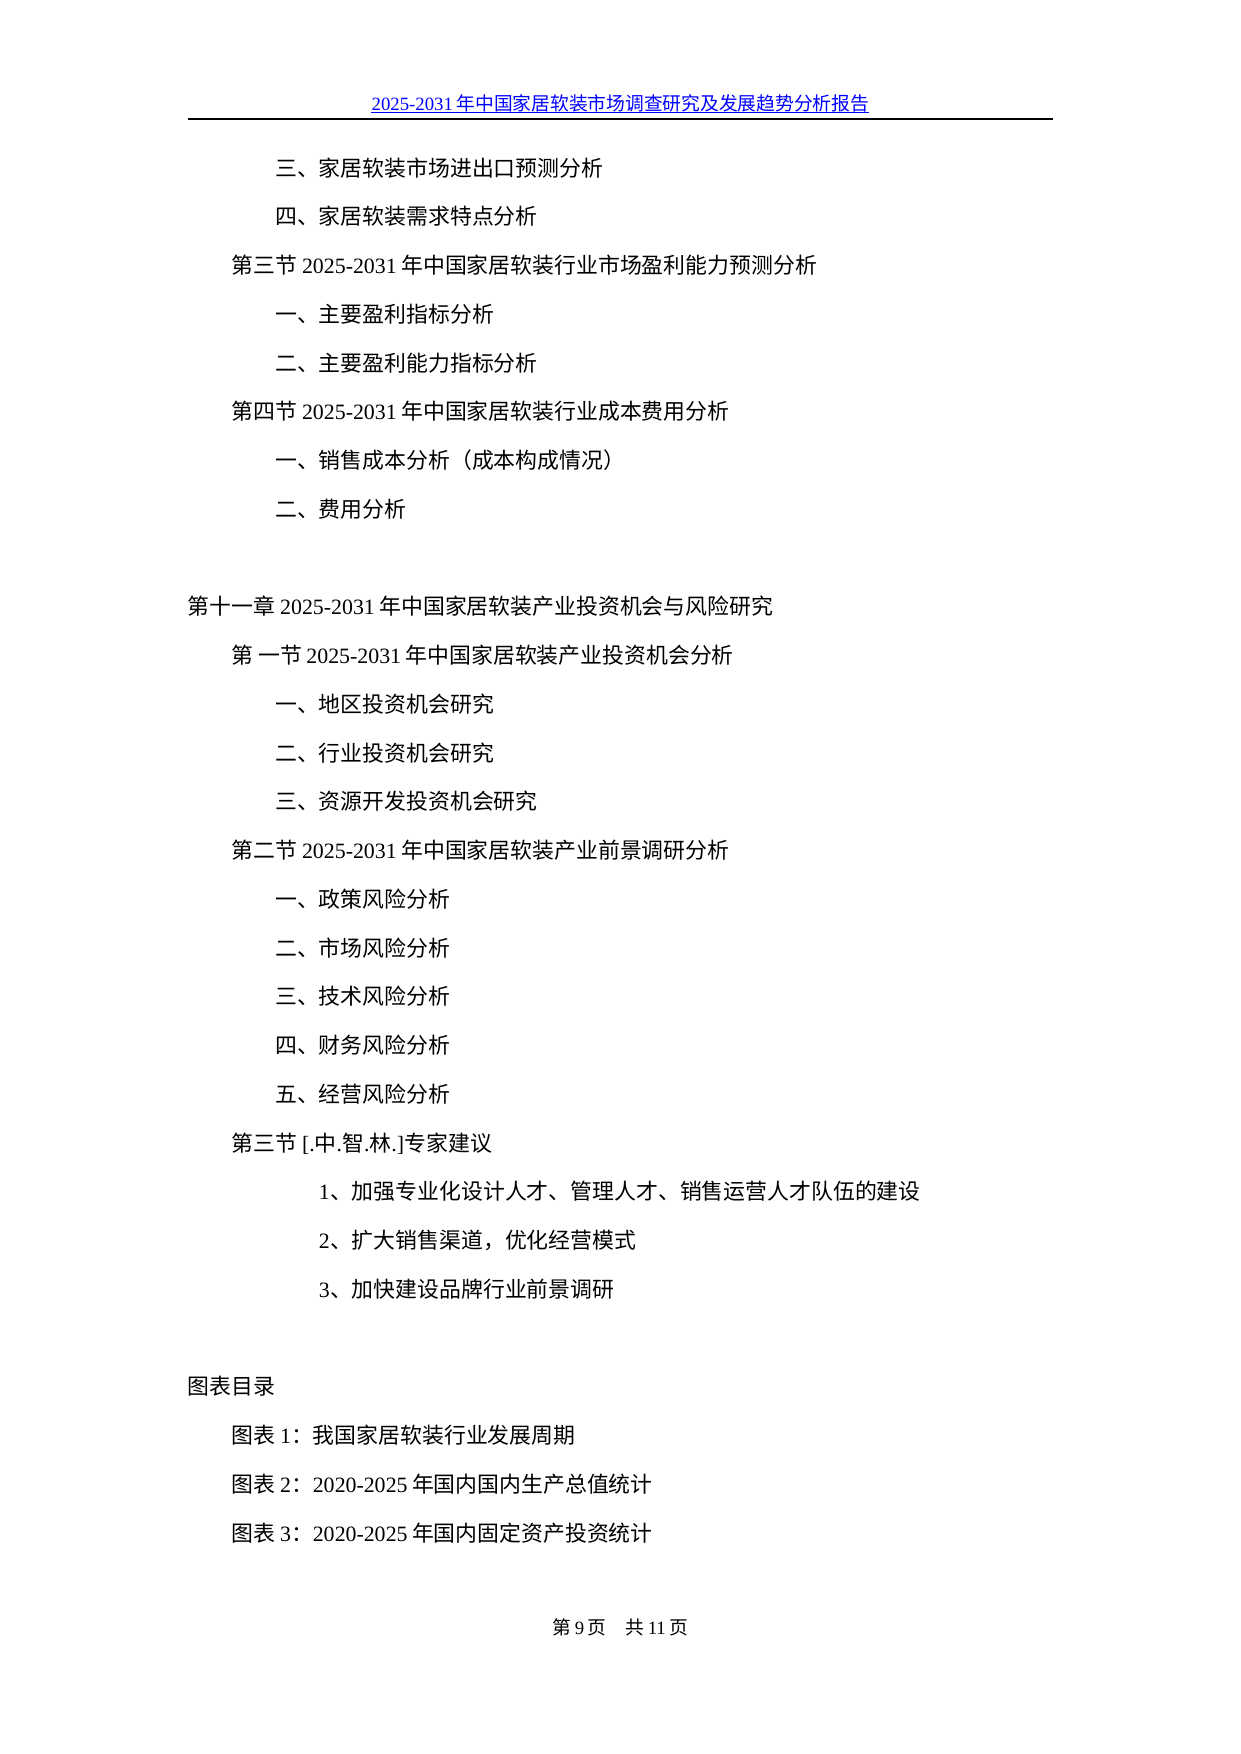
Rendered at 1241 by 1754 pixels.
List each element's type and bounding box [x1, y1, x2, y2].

text [187, 150, 1053, 1548]
